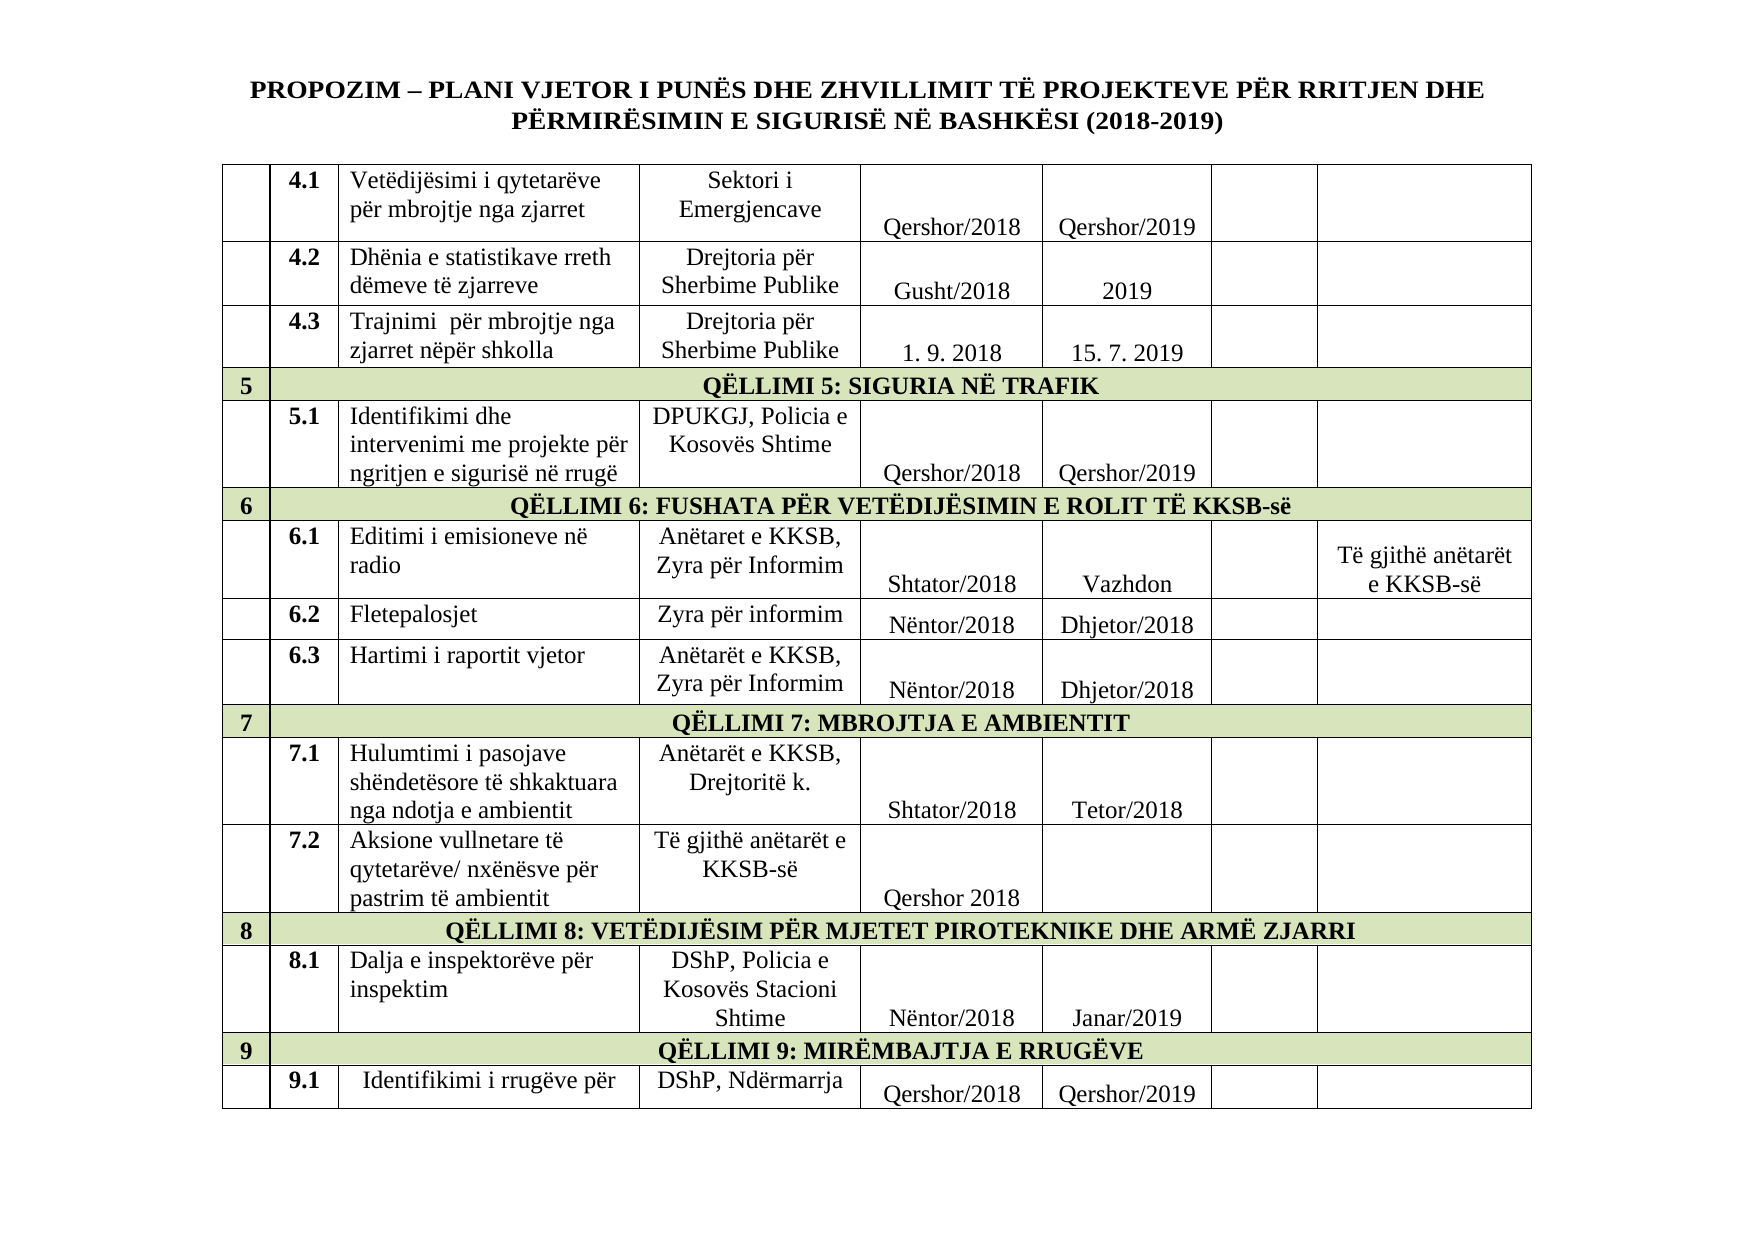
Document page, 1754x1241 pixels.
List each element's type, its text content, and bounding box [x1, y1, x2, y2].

table_cell [1318, 242, 1531, 305]
table_cell [1212, 1066, 1317, 1108]
table_cell [223, 401, 269, 487]
table_cell Shtator/2018 [861, 738, 1042, 824]
table_cell Vazhdon [1043, 521, 1211, 598]
table_cell [1212, 946, 1317, 1032]
table_cell [1212, 242, 1317, 305]
table_cell Shtator/2018 [861, 521, 1042, 598]
table_cell [1318, 1066, 1531, 1108]
table_cell [1212, 640, 1317, 704]
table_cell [339, 1066, 639, 1108]
table_cell Dhjetor/2018 [1043, 599, 1211, 639]
table_cell QËLLIMI 9: MIRËMBAJTJA E RRUGËVE [271, 1033, 1531, 1064]
table_cell [1212, 401, 1317, 487]
table_cell Dhënia e statistikave rreth dëmeve të zjarreve [339, 242, 639, 305]
table_cell Tetor/2018 [1043, 738, 1211, 824]
table_cell Identifikimi dhe intervenimi me projekte për ngritjen e sigurisë në rrugë [339, 401, 639, 487]
table_cell Gusht/2018 [861, 242, 1042, 305]
table_cell Nëntor/2018 [861, 640, 1042, 704]
table_cell Nëntor/2018 [861, 599, 1042, 639]
table_cell [1318, 165, 1531, 241]
table_cell 6.3 [271, 640, 338, 704]
table_cell [223, 946, 269, 1032]
table_cell Qershor/2018 [861, 165, 1042, 241]
table_cell [223, 242, 269, 305]
table_cell QËLLIMI 7: MBROJTJA E AMBIENTIT [271, 705, 1531, 737]
table_cell [1318, 401, 1531, 487]
table_cell 4.3 [271, 306, 338, 367]
table_cell [223, 521, 269, 598]
table_cell Anëtarët e KKSB, Drejtoritë k. [640, 738, 860, 824]
table_cell Të gjithë anëtarët e KKSB-së [640, 825, 860, 912]
table_cell Dhjetor/2018 [1043, 640, 1211, 704]
table_cell 8.1 [271, 946, 338, 1032]
table_cell 4.2 [271, 242, 338, 305]
table_cell Qershor/2019 [1043, 165, 1211, 241]
table_cell 1. 9. 2018 [861, 306, 1042, 367]
table_cell Hulumtimi i pasojave shëndetësore të shkaktuara nga ndotja e ambientit [339, 738, 639, 824]
table_cell 5.1 [271, 401, 338, 487]
table_cell 7.1 [271, 738, 338, 824]
table_cell 7 [223, 705, 269, 737]
table_cell DPUKGJ, Policia e Kosovës Shtime [640, 401, 860, 487]
table_cell [1318, 825, 1531, 912]
table_cell 6 [223, 488, 269, 520]
table_cell [223, 599, 269, 639]
table_cell Qershor/2018 [861, 401, 1042, 487]
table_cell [640, 1066, 860, 1108]
table_cell [1043, 825, 1211, 912]
table_cell Aksione vullnetare të qytetarëve/ nxënësve për pastrim të ambientit [339, 825, 639, 912]
table_cell 9.1 [271, 1066, 338, 1108]
table_cell [1318, 599, 1531, 639]
table_cell [1318, 306, 1531, 367]
table_cell Dalja e inspektorëve për inspektim [339, 946, 639, 1032]
table_cell 8 [223, 913, 269, 944]
table_cell [1318, 738, 1531, 824]
table_cell [1318, 640, 1531, 704]
table_cell Qershor/2018 [861, 1066, 1042, 1108]
table_cell DShP, Policia e Kosovës Stacioni Shtime [640, 946, 860, 1032]
table_cell Fletepalosjet [339, 599, 639, 639]
table_cell Qershor 2018 [861, 825, 1042, 912]
table_cell Editimi i emisioneve në radio [339, 521, 639, 598]
table_cell Qershor/2019 [1043, 1066, 1211, 1108]
table_cell [223, 165, 269, 241]
table_cell 4.1 [271, 165, 338, 241]
table_cell [223, 1066, 269, 1108]
table_cell 15. 7. 2019 [1043, 306, 1211, 367]
table_cell Drejtoria për Sherbime Publike [640, 242, 860, 305]
table_cell 5 [223, 368, 269, 400]
table_cell [223, 738, 269, 824]
table_cell [1212, 165, 1317, 241]
table_cell Anëtaret e KKSB, Zyra për Informim [640, 521, 860, 598]
table_cell QËLLIMI 6: FUSHATA PËR VETËDIJËSIMIN E ROLIT TË KKSB-së [271, 488, 1531, 520]
table_cell 2019 [1043, 242, 1211, 305]
table_cell Drejtoria për Sherbime Publike [640, 306, 860, 367]
table_cell [223, 825, 269, 912]
table_cell Janar/2019 [1043, 946, 1211, 1032]
table_cell Vetëdijësimi i qytetarëve për mbrojtje nga zjarret [339, 165, 639, 241]
table_cell [1212, 825, 1317, 912]
table_cell [1318, 946, 1531, 1032]
table_cell QËLLIMI 5: SIGURIA NË TRAFIK [271, 368, 1531, 400]
table_cell Nëntor/2018 [861, 946, 1042, 1032]
table_cell Zyra për informim [640, 599, 860, 639]
table_cell QËLLIMI 8: VETËDIJËSIM PËR MJETET PIROTEKNIKE DHE ARMË ZJARRI [271, 913, 1531, 944]
table_cell 7.2 [271, 825, 338, 912]
table_cell [223, 306, 269, 367]
table_cell 6.1 [271, 521, 338, 598]
table_cell Të gjithë anëtarët e KKSB-së [1318, 521, 1531, 598]
table_cell [1212, 738, 1317, 824]
table_cell Trajnimi për mbrojtje nga zjarret nëpër shkolla [339, 306, 639, 367]
table_cell 6.2 [271, 599, 338, 639]
table_cell Qershor/2019 [1043, 401, 1211, 487]
table_cell [1212, 306, 1317, 367]
table_cell Anëtarët e KKSB, Zyra për Informim [640, 640, 860, 704]
table_cell [1212, 599, 1317, 639]
table_cell 9 [223, 1033, 269, 1064]
table_cell Hartimi i raportit vjetor [339, 640, 639, 704]
table_cell [223, 640, 269, 704]
table_cell Sektori i Emergjencave [640, 165, 860, 241]
table_cell [1212, 521, 1317, 598]
